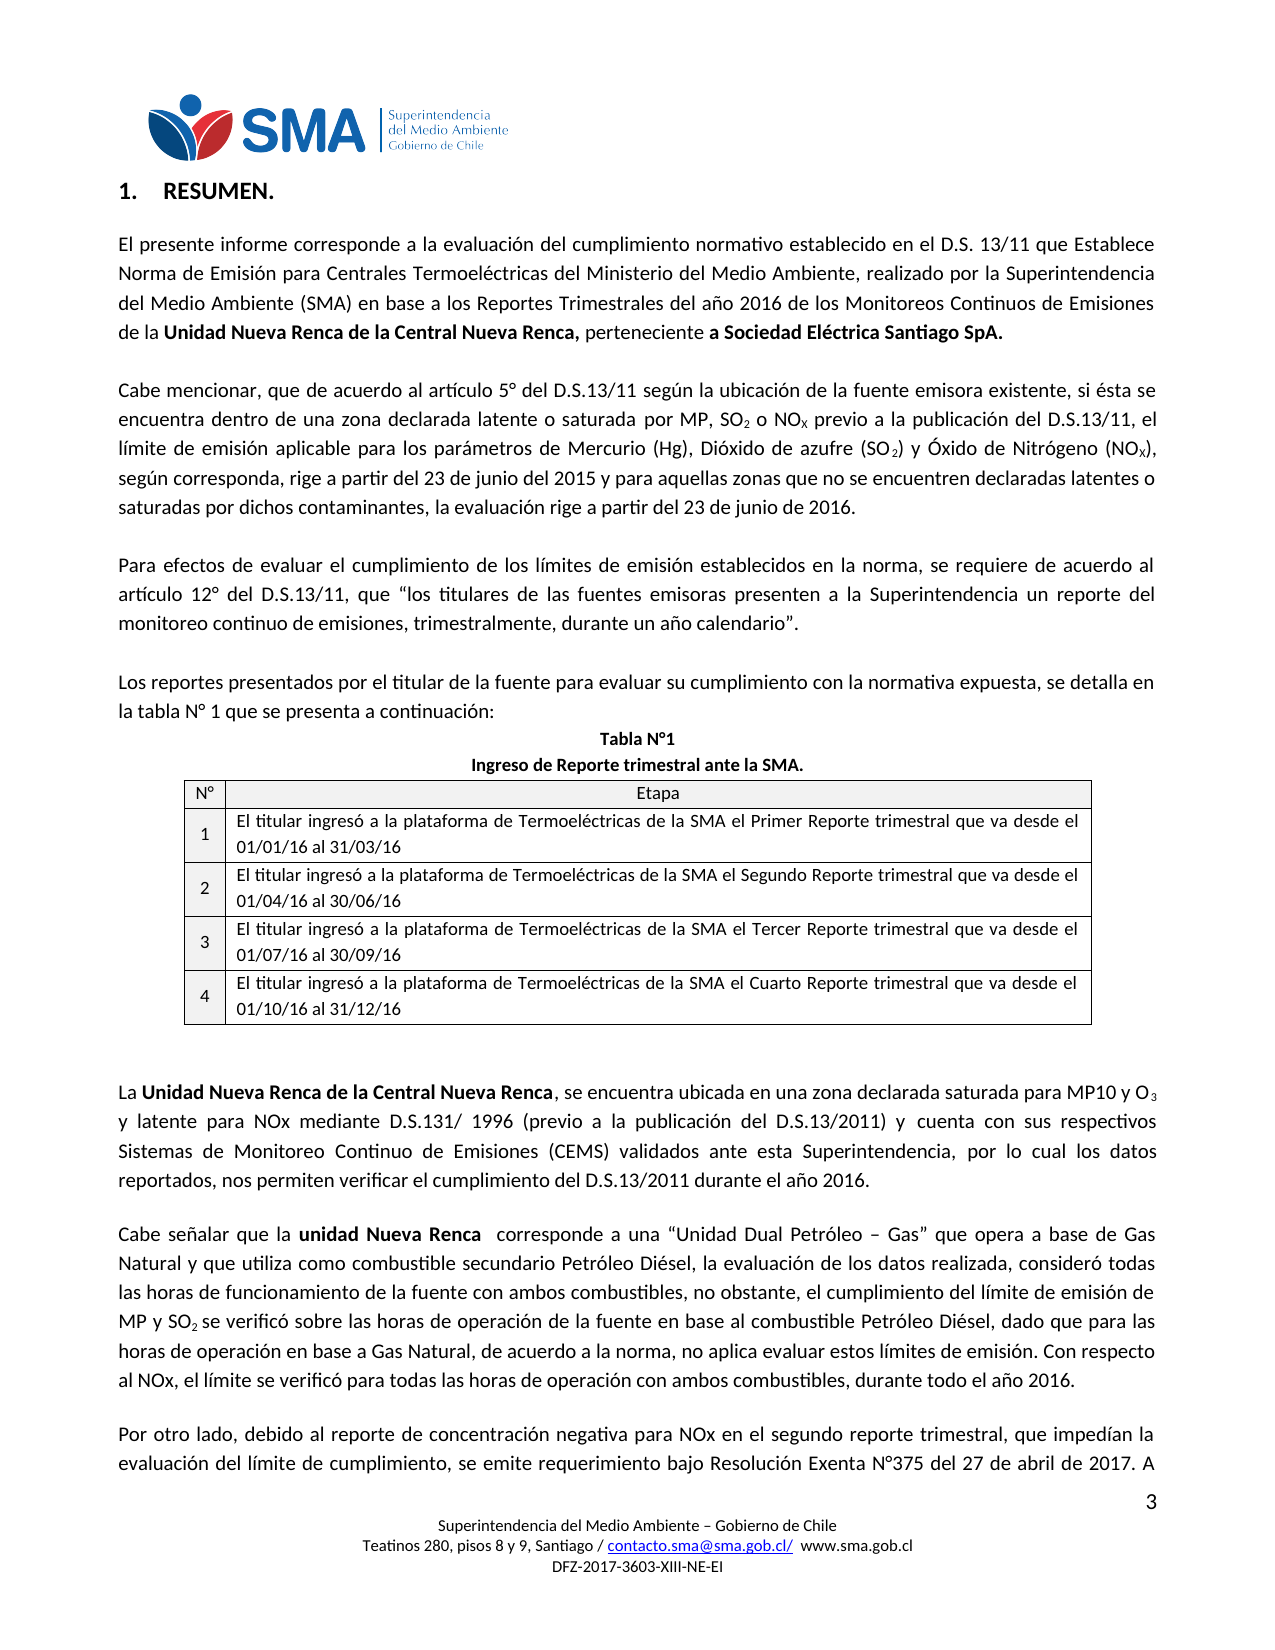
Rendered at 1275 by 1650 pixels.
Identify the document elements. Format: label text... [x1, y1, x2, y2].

text Ingreso de Reporte trimestral ante la SMA. [118, 753, 1157, 776]
text El presente informe corresponde a la evaluación del cumplimiento normativo establecido en el D.S. 13/11 que Establece Norma de Emisión para Centrales Termoeléctricas del Ministerio del Medio Ambiente, realizado por la Superintendencia del Medio Ambiente (SMA) en base a los Reportes Trimestrales del año 2016 de los Monitoreos Continuos de Emisiones de la Unidad Nueva Renca de la Central Nueva Renca, perteneciente a Sociedad Eléctrica Santiago SpA. [118, 231, 1157, 344]
table_cell El titular ingresó a la plataforma de Termoeléctricas de la SMA el Segundo Reporte trimestral que va desde el 01/04/16 al 30/06/16 [226, 863, 1091, 916]
table_cell El titular ingresó a la plataforma de Termoeléctricas de la SMA el Tercer Reporte trimestral que va desde el 01/07/16 al 30/09/16 [226, 917, 1091, 970]
table_cell 4 [185, 971, 225, 1024]
text Para efectos de evaluar el cumplimiento de los límites de emisión establecidos en la norma, se requiere de acuerdo al artículo 12° del D.S.13/11, que “los titulares de las fuentes emisoras presenten a la Superintendencia un reporte del monitoreo continuo de emisiones, trimestralmente, durante un año calendario”. [118, 552, 1157, 636]
table_cell 3 [185, 917, 225, 970]
table_cell El titular ingresó a la plataforma de Termoeléctricas de la SMA el Primer Reporte trimestral que va desde el 01/01/16 al 31/03/16 [226, 809, 1091, 862]
subtitle RESUMEN. [118, 175, 1157, 206]
text Tabla N°1 [118, 727, 1157, 750]
table_cell El titular ingresó a la plataforma de Termoeléctricas de la SMA el Cuarto Reporte trimestral que va desde el 01/10/16 al 31/12/16 [226, 971, 1091, 1024]
text La Unidad Nueva Renca de la Central Nueva Renca, se encuentra ubicada en una zona declarada saturada para MP10 y O3 y latente para NOx mediante D.S.131/ 1996 (previo a la publicación del D.S.13/2011) y cuenta con sus respectivos Sistemas de Monitoreo Continuo de Emisiones (CEMS) validados ante esta Superintendencia, por lo cual los datos reportados, nos permiten verificar el cumplimiento del D.S.13/2011 durante el año 2016. [118, 1079, 1157, 1192]
text Cabe señalar que la unidad Nueva Renca corresponde a una “Unidad Dual Petróleo – Gas” que opera a base de Gas Natural y que utiliza como combustible secundario Petróleo Diésel, la evaluación de los datos realizada, consideró todas las horas de funcionamiento de la fuente con ambos combustibles, no obstante, el cumplimiento del límite de emisión de MP y SO2 se verificó sobre las horas de operación de la fuente en base al combustible Petróleo Diésel, dado que para las horas de operación en base a Gas Natural, de acuerdo a la norma, no aplica evaluar estos límites de emisión. Con respecto al NOx, el límite se verificó para todas las horas de operación con ambos combustibles, durante todo el año 2016. [118, 1221, 1157, 1392]
table_cell 2 [185, 863, 225, 916]
table_cell 1 [185, 809, 225, 862]
text Cabe mencionar, que de acuerdo al artículo 5° del D.S.13/11 según la ubicación de la fuente emisora existente, si ésta se encuentra dentro de una zona declarada latente o saturada por MP, SO2 o NOX previo a la publicación del D.S.13/11, el límite de emisión aplicable para los parámetros de Mercurio (Hg), Dióxido de azufre (SO2) y Óxido de Nitrógeno (NOX), según corresponda, rige a partir del 23 de junio del 2015 y para aquellas zonas que no se encuentren declaradas latentes o saturadas por dichos contaminantes, la evaluación rige a partir del 23 de junio de 2016. [118, 377, 1157, 519]
picture [118, 73, 528, 176]
table_header Etapa [226, 781, 1091, 808]
text Los reportes presentados por el titular de la fuente para evaluar su cumplimiento con la normativa expuesta, se detalla en la tabla N° 1 que se presenta a continuación: [118, 669, 1157, 723]
table_header N° [185, 781, 225, 808]
